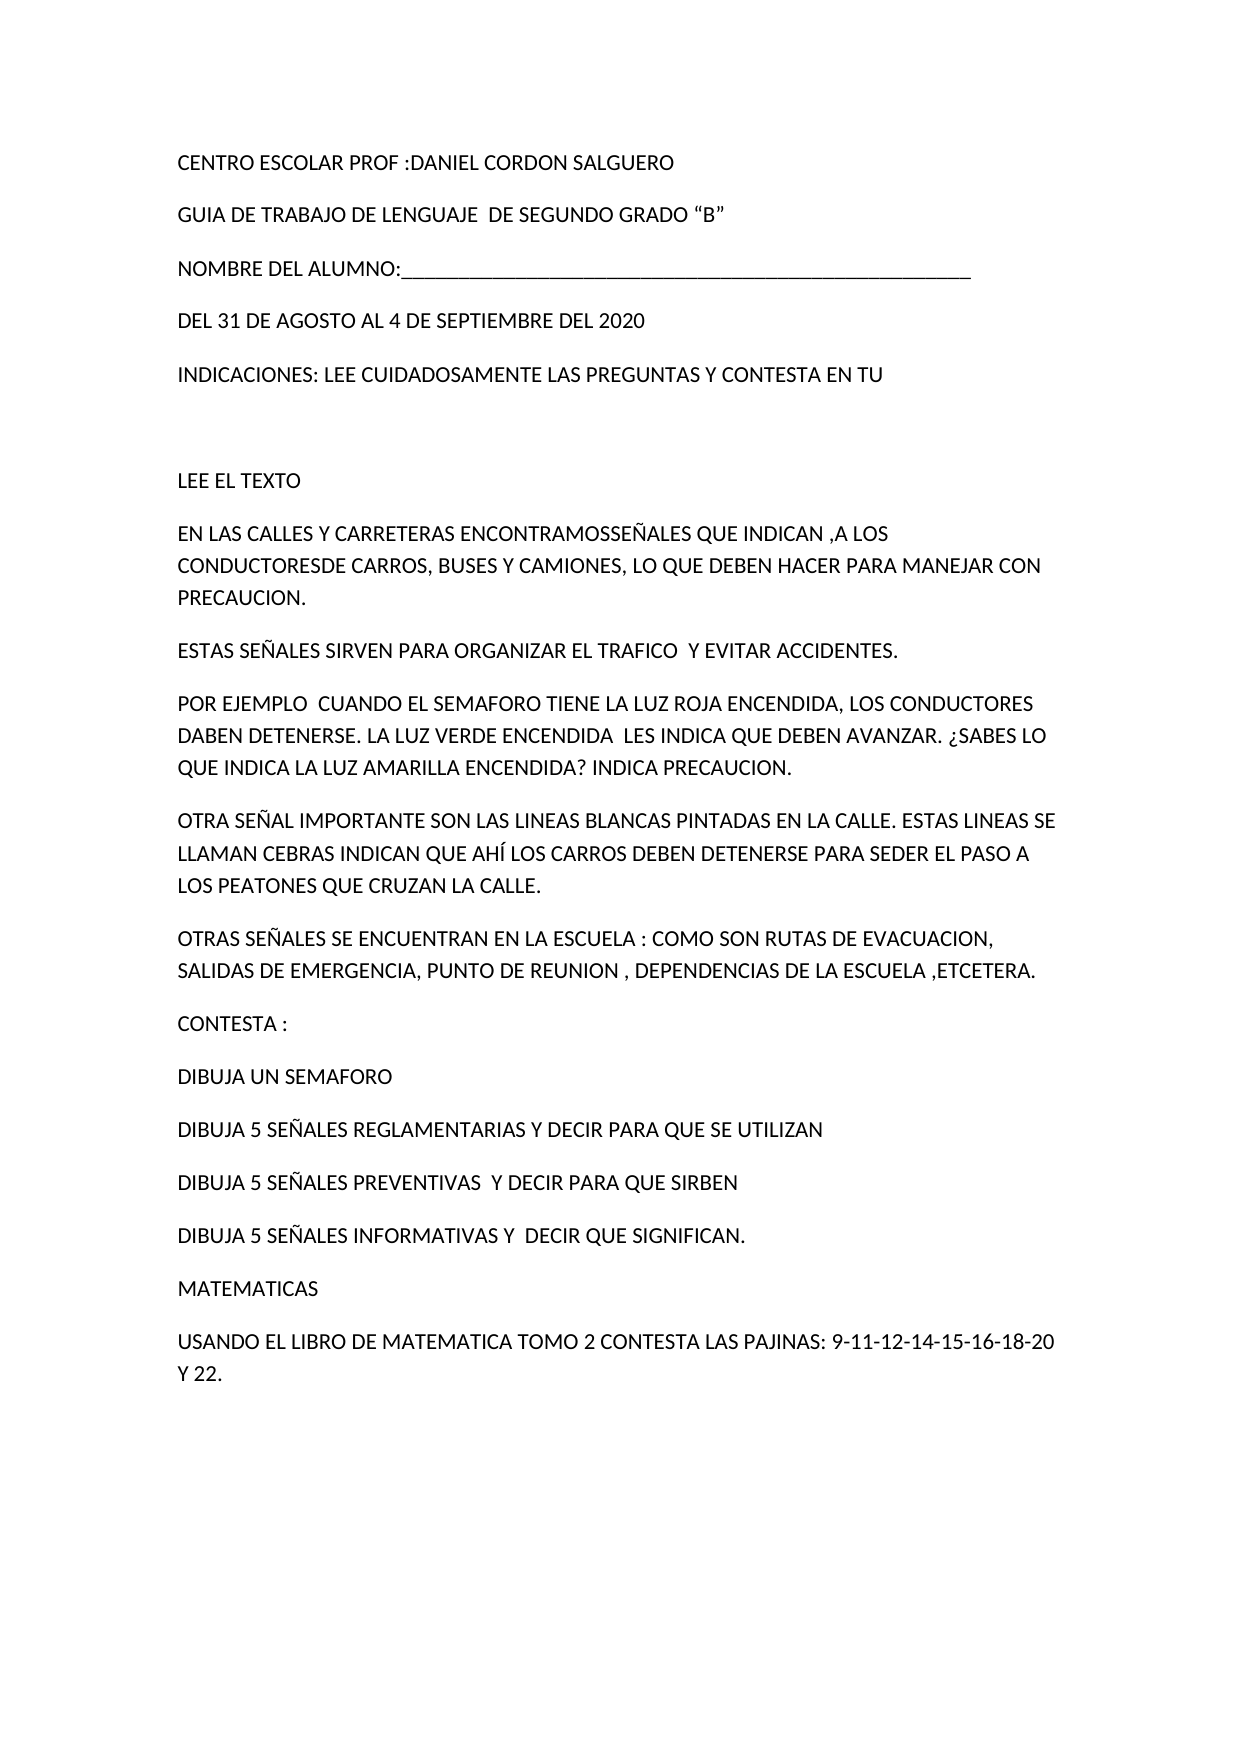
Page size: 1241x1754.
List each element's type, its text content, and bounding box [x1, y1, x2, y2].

text USANDO EL LIBRO DE MATEMATICA TOMO 2 CONTESTA LAS PAJINAS: 9-11-12-14-15-16-18-20 Y 22. [177, 1327, 1063, 1387]
text OTRAS SEÑALES SE ENCUENTRAN EN LA ESCUELA : COMO SON RUTAS DE EVACUACION, SALIDAS DE EMERGENCIA, PUNTO DE REUNION , DEPENDENCIAS DE LA ESCUELA ,ETCETERA. [177, 924, 1063, 984]
text DIBUJA 5 SEÑALES REGLAMENTARIAS Y DECIR PARA QUE SE UTILIZAN [177, 1115, 1063, 1143]
text LEE EL TEXTO [177, 466, 1063, 494]
text GUIA DE TRABAJO DE LENGUAJE DE SEGUNDO GRADO “B” [177, 201, 1063, 229]
text POR EJEMPLO CUANDO EL SEMAFORO TIENE LA LUZ ROJA ENCENDIDA, LOS CONDUCTORES DABEN DETENERSE. LA LUZ VERDE ENCENDIDA LES INDICA QUE DEBEN AVANZAR. ¿SABES LO QUE INDICA LA LUZ AMARILLA ENCENDIDA? INDICA PRECAUCION. [177, 689, 1063, 782]
text MATEMATICAS [177, 1274, 1063, 1302]
text INDICACIONES: LEE CUIDADOSAMENTE LAS PREGUNTAS Y CONTESTA EN TU [177, 360, 1063, 388]
text OTRA SEÑAL IMPORTANTE SON LAS LINEAS BLANCAS PINTADAS EN LA CALLE. ESTAS LINEAS SE LLAMAN CEBRAS INDICAN QUE AHÍ LOS CARROS DEBEN DETENERSE PARA SEDER EL PASO A LOS PEATONES QUE CRUZAN LA CALLE. [177, 807, 1063, 899]
text CENTRO ESCOLAR PROF :DANIEL CORDON SALGUERO [177, 148, 1063, 176]
text DIBUJA 5 SEÑALES INFORMATIVAS Y DECIR QUE SIGNIFICAN. [177, 1221, 1063, 1249]
text DIBUJA UN SEMAFORO [177, 1062, 1063, 1090]
text DEL 31 DE AGOSTO AL 4 DE SEPTIEMBRE DEL 2020 [177, 307, 1063, 335]
text CONTESTA : [177, 1009, 1063, 1037]
text DIBUJA 5 SEÑALES PREVENTIVAS Y DECIR PARA QUE SIRBEN [177, 1168, 1063, 1196]
text EN LAS CALLES Y CARRETERAS ENCONTRAMOSSEÑALES QUE INDICAN ,A LOS CONDUCTORESDE CARROS, BUSES Y CAMIONES, LO QUE DEBEN HACER PARA MANEJAR CON PRECAUCION. [177, 519, 1063, 611]
text NOMBRE DEL ALUMNO:__________________________________________________ [177, 254, 1063, 282]
text ESTAS SEÑALES SIRVEN PARA ORGANIZAR EL TRAFICO Y EVITAR ACCIDENTES. [177, 636, 1063, 664]
